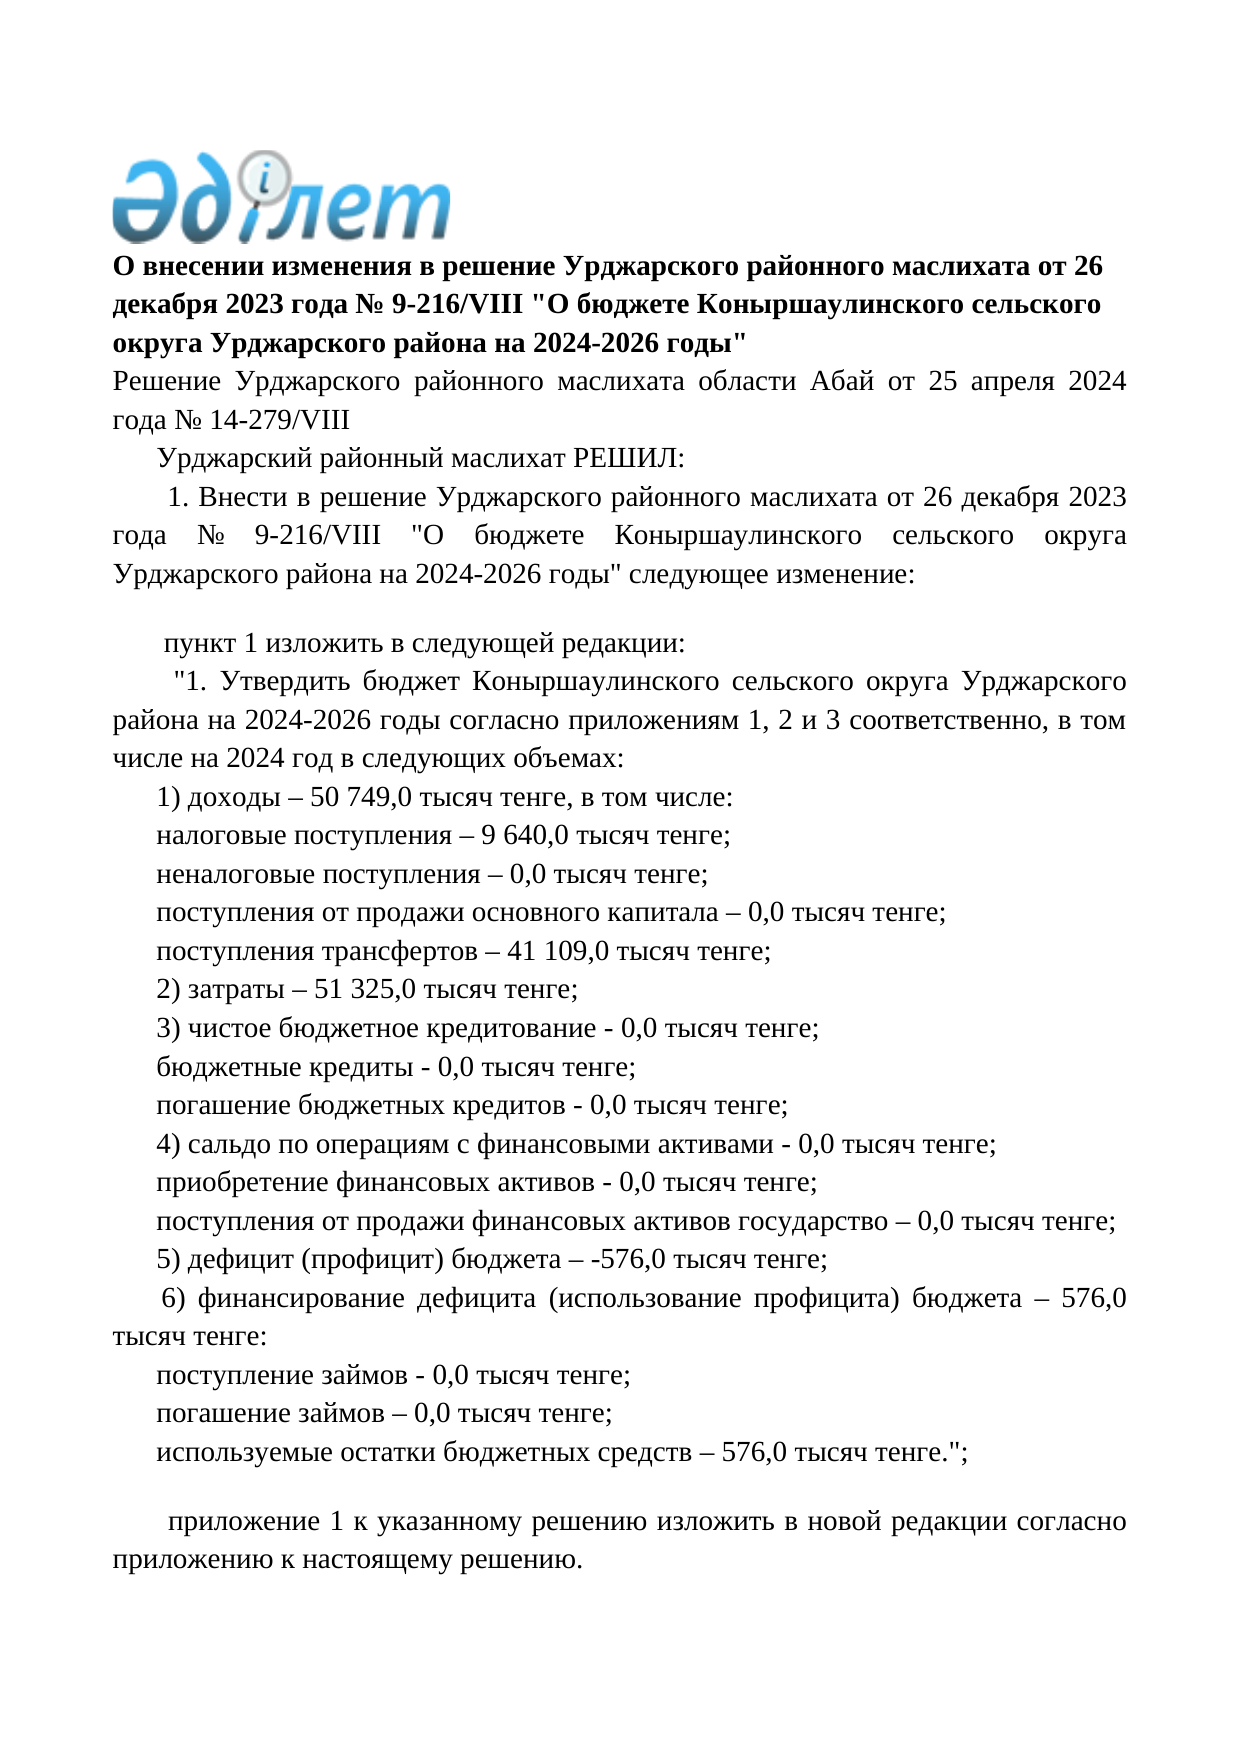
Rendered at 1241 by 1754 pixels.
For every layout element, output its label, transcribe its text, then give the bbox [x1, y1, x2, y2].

text 2) затраты – 51 325,0 тысяч тенге; [112, 972, 1128, 1005]
text приобретение финансовых активов - 0,0 тысяч тенге; [112, 1164, 1128, 1198]
text погашение бюджетных кредитов - 0,0 тысяч тенге; [112, 1087, 1128, 1121]
text неналоговые поступления – 0,0 тысяч тенге; [112, 856, 1128, 889]
text 5) дефицит (профицит) бюджета – -576,0 тысяч тенге; [112, 1241, 1128, 1275]
text "1. Утвердить бюджет Коныршаулинского сельского округа Урджарского района на 2024-2026 годы согласно приложениям 1, 2 и 3 соответственно, в том числе на 2024 год в следующих объемах: [112, 663, 1128, 774]
text 1. Внести в решение Урджарского районного маслихата от 26 декабря 2023 года № 9-216/VIIІ "О бюджете Коныршаулинского сельского округа Урджарского района на 2024-2026 годы" следующее изменение: [112, 479, 1128, 589]
text приложение 1 к указанному решению изложить в новой редакции согласно приложению к настоящему решению. [112, 1503, 1128, 1575]
text используемые остатки бюджетных средств – 576,0 тысяч тенге."; [112, 1434, 1128, 1468]
text поступления трансфертов – 41 109,0 тысяч тенге; [112, 933, 1128, 967]
text 1) доходы – 50 749,0 тысяч тенге, в том числе: [112, 779, 1128, 812]
text налоговые поступления – 9 640,0 тысяч тенге; [112, 817, 1128, 851]
text Урджарский районный маслихат РЕШИЛ: [112, 440, 1128, 474]
text бюджетные кредиты - 0,0 тысяч тенге; [112, 1049, 1128, 1082]
text погашение займов – 0,0 тысяч тенге; [112, 1396, 1128, 1429]
picture [112, 150, 451, 244]
text 3) чистое бюджетное кредитование - 0,0 тысяч тенге; [112, 1010, 1128, 1044]
text О внесении изменения в решение Урджарского районного маслихата от 26 декабря 2023 года № 9-216/VIIІ "О бюджете Коныршаулинского сельского округа Урджарского района на 2024-2026 годы" [112, 248, 1128, 358]
text поступления от продажи основного капитала – 0,0 тысяч тенге; [112, 894, 1128, 928]
text поступление займов - 0,0 тысяч тенге; [112, 1357, 1128, 1391]
text 4) сальдо по операциям с финансовыми активами - 0,0 тысяч тенге; [112, 1126, 1128, 1159]
text Решение Урджарского районного маслихата области Абай от 25 апреля 2024 года № 14-279/VIII [112, 363, 1128, 435]
text поступления от продажи финансовых активов государство – 0,0 тысяч тенге; [112, 1203, 1128, 1236]
text пункт 1 изложить в следующей редакции: [112, 625, 1128, 658]
text 6) финансирование дефицита (использование профицита) бюджета – 576,0 тысяч тенге: [112, 1280, 1128, 1352]
